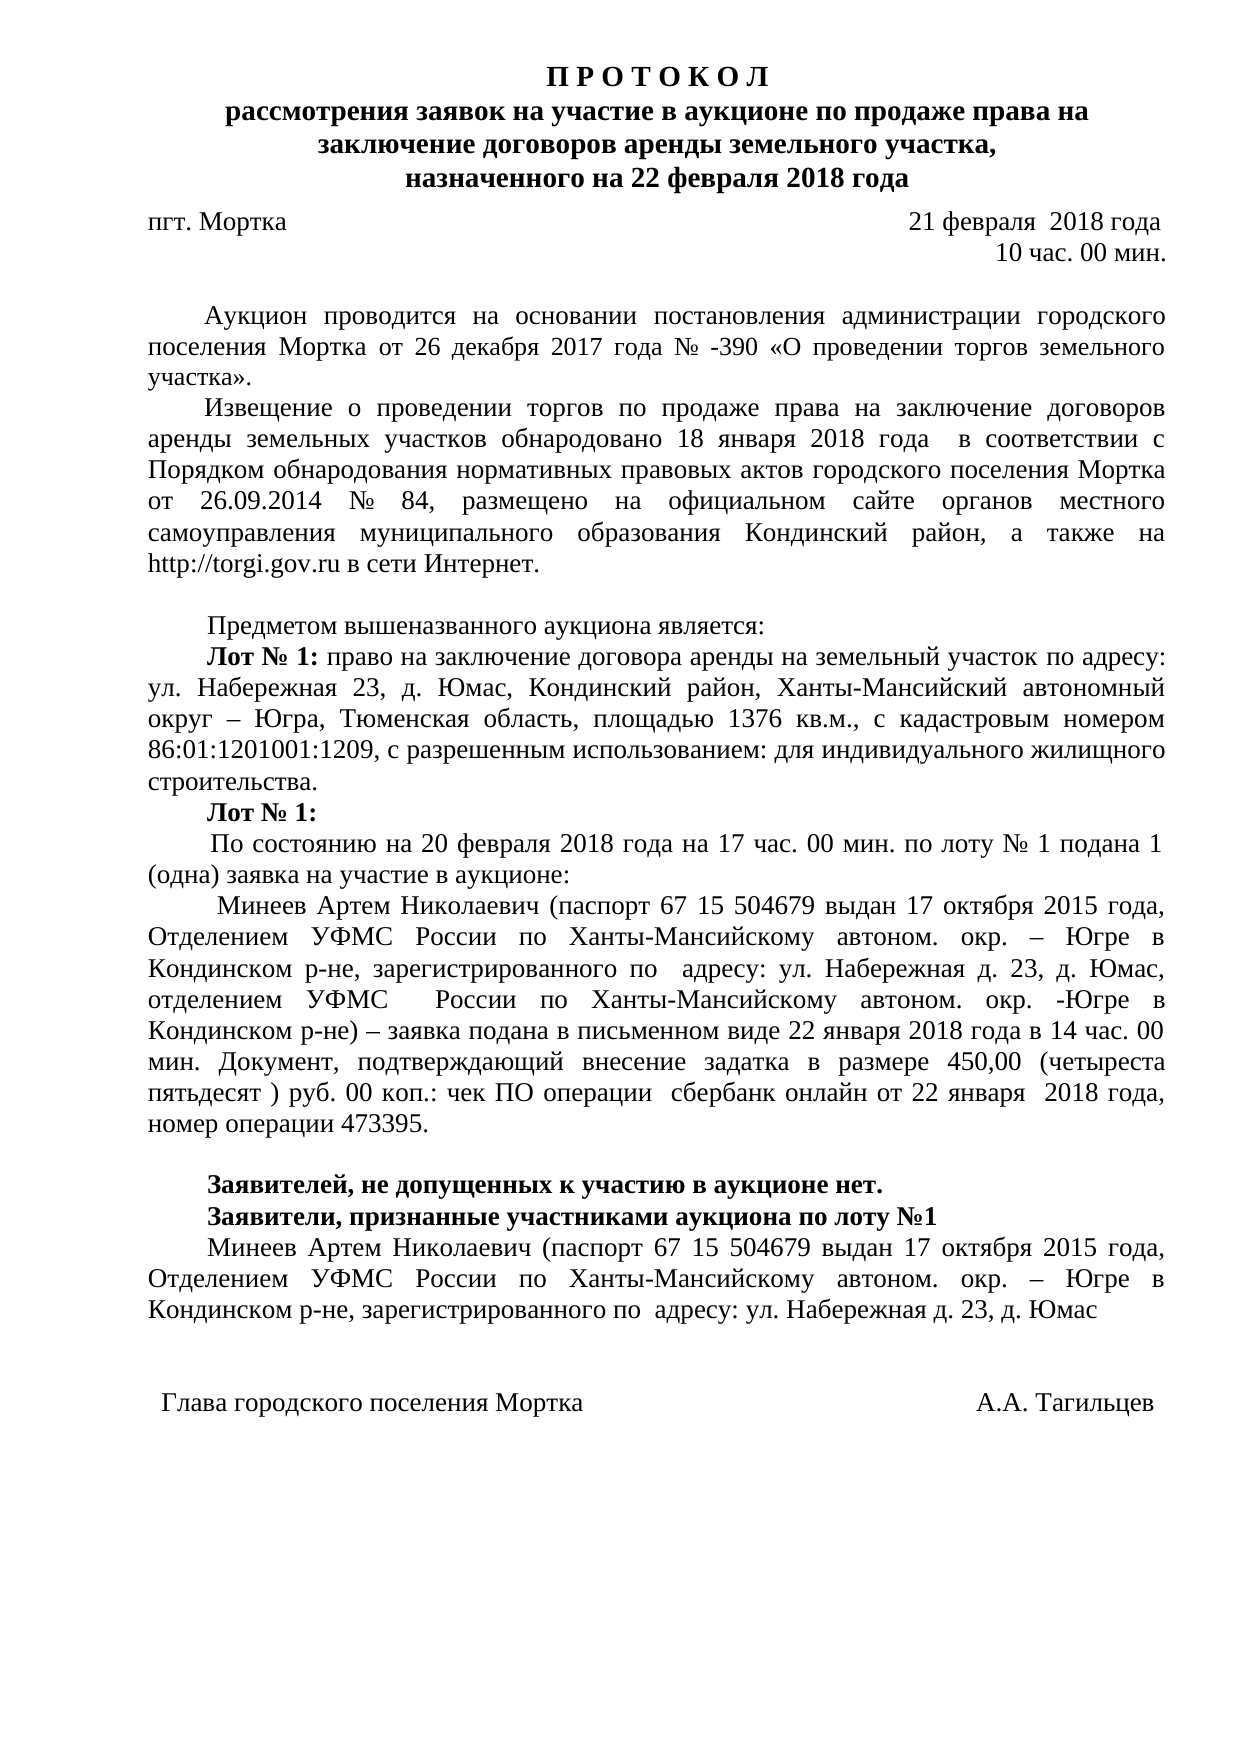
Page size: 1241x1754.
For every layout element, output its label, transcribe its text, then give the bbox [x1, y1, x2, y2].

text рассмотрения заявок на участие в аукционе по продаже права на заключение договоров аренды земельного участка, [148, 93, 1167, 160]
text Глава городского поселения Мортка А.А. Тагильцев [148, 1387, 1167, 1418]
text Заявители, признанные участниками аукциона по лоту №1 [148, 1200, 1167, 1231]
text назначенного на 22 февраля 2018 года [148, 160, 1167, 193]
text Аукцион проводится на основании постановления администрации городского поселения Мортка от 26 декабря 2017 года № -390 «О проведении торгов земельного участка». [148, 299, 1167, 391]
text 10 час. 00 мин. [148, 236, 1167, 268]
text Лот № 1: [148, 796, 1167, 827]
text Минеев Артем Николаевич (паспорт 67 15 504679 выдан 17 октября 2015 года, Отделением УФМС России по Ханты-Мансийскому автоном. окр. – Югре в Кондинском р-не, зарегистрированного по адресу: ул. Набережная д. 23, д. Юмас, отделением УФМС России по Ханты-Мансийскому автоном. окр. -Югре в Кондинском р-не) – заявка подана в письменном виде 22 января 2018 года в 14 час. 00 мин. Документ, подтверждающий внесение задатка в размере 450,00 (четыреста пятьдесят ) руб. 00 коп.: чек ПО операции сбербанк онлайн от 22 января 2018 года, номер операции 473395. [148, 889, 1167, 1138]
text Предметом вышеназванного аукциона является: [148, 609, 1167, 640]
text Минеев Артем Николаевич (паспорт 67 15 504679 выдан 17 октября 2015 года, Отделением УФМС России по Ханты-Мансийскому автоном. окр. – Югре в Кондинском р-не, зарегистрированного по адресу: ул. Набережная д. 23, д. Юмас [148, 1231, 1167, 1324]
title П Р О Т О К О Л [148, 59, 1167, 93]
text Заявителей, не допущенных к участию в аукционе нет. [148, 1168, 1167, 1200]
text По состоянию на 20 февраля 2018 года на 17 час. 00 мин. по лоту № 1 подана 1 (одна) заявка на участие в аукционе: [148, 827, 1167, 889]
text Извещение о проведении торгов по продаже права на заключение договоров аренды земельных участков обнародовано 18 января 2018 года в соответствии с Порядком обнародования нормативных правовых актов городского поселения Мортка от 26.09.2014 № 84, размещено на официальном сайте органов местного самоуправления муниципального образования Кондинский район, а также на http://torgi.gov.ru в сети Интернет. [148, 391, 1167, 578]
text Лот № 1: право на заключение договора аренды на земельный участок по адресу: ул. Набережная 23, д. Юмас, Кондинский район, Ханты-Мансийский автономный округ – Югра, Тюменская область, площадью 1376 кв.м., с кадастровым номером 86:01:1201001:1209, с разрешенным использованием: для индивидуального жилищного строительства. [148, 640, 1167, 796]
text пгт. Мортка 21 февраля 2018 года [148, 205, 1167, 236]
